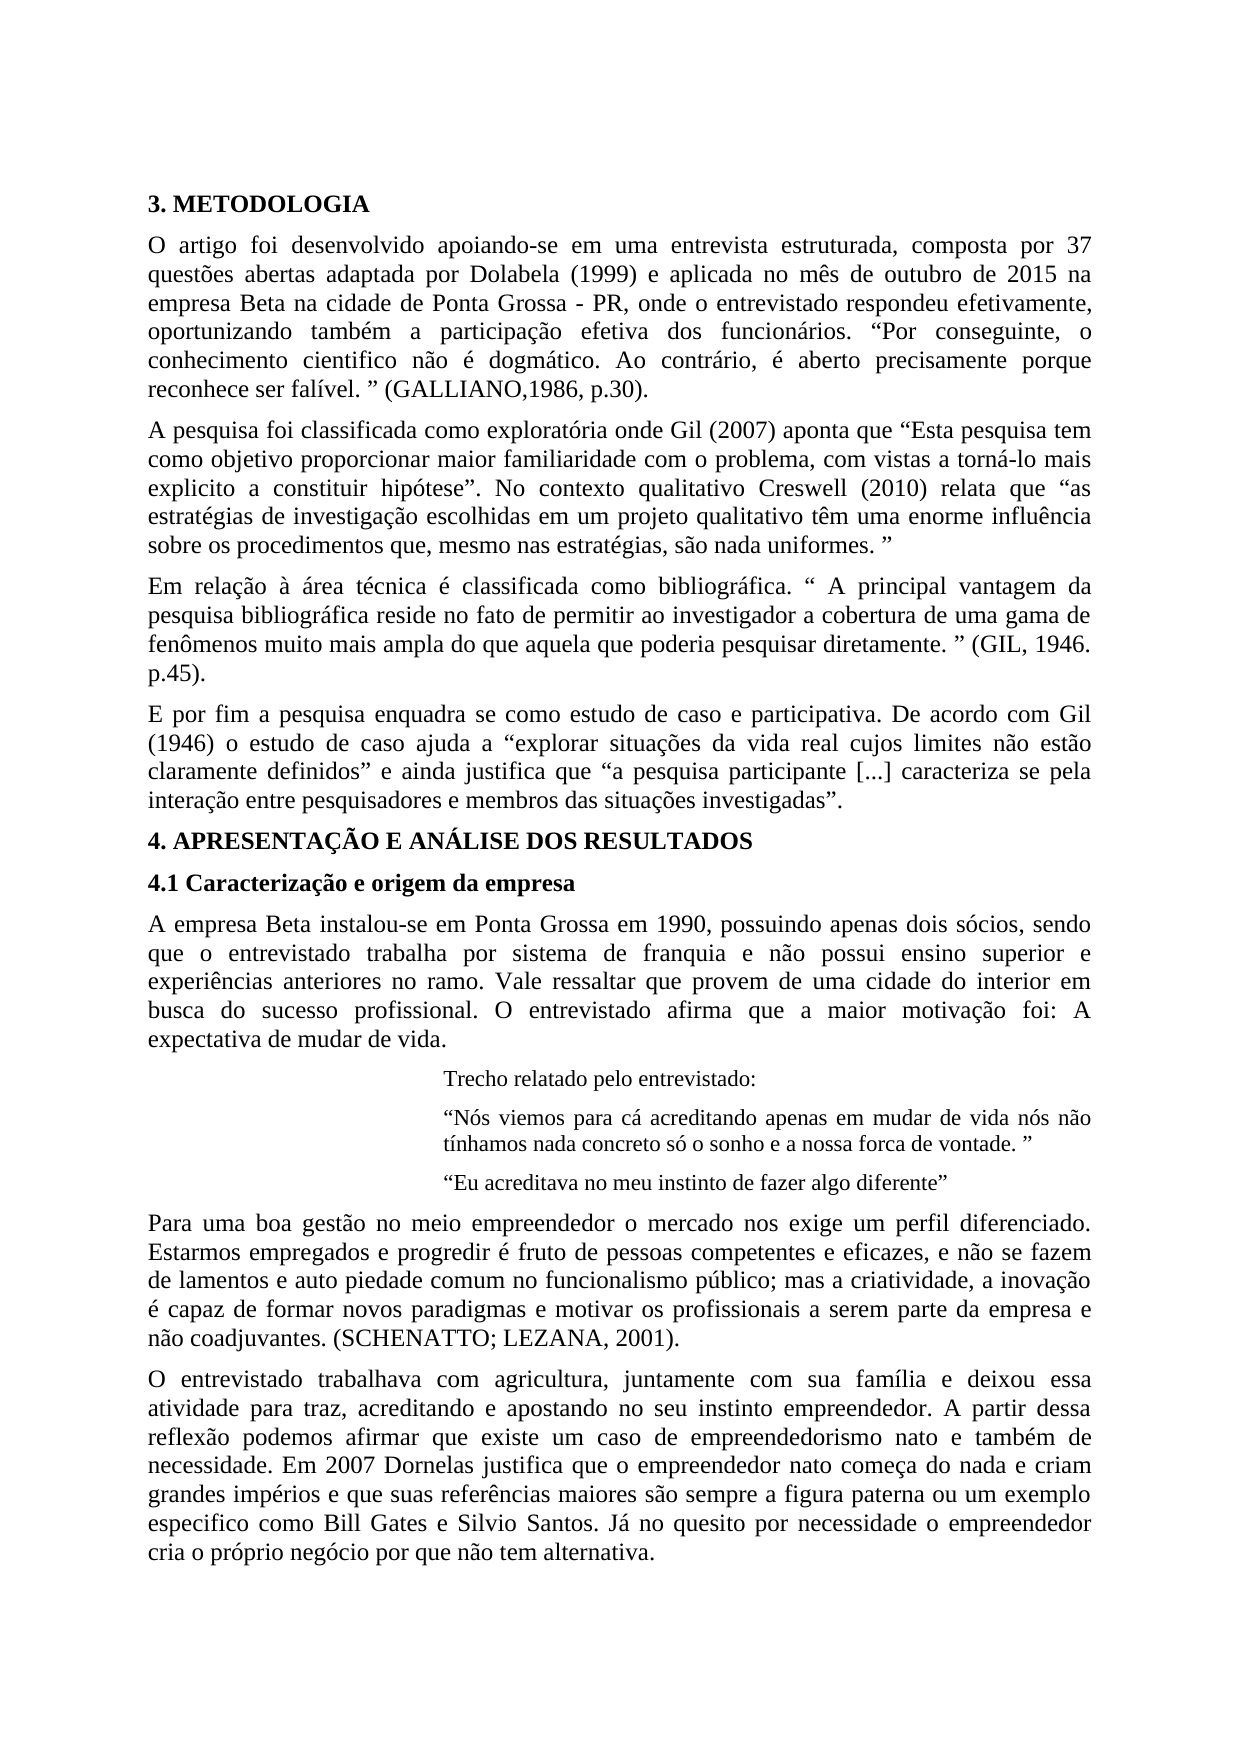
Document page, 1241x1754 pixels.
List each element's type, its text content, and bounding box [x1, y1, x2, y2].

text E por fim a pesquisa enquadra se como estudo de caso e participativa. De acordo com Gil (1946) o estudo de caso ajuda a “explorar situações da vida real cujos limites não estão claramente definidos” e ainda justifica que “a pesquisa participante [...] caracteriza se pela interação entre pesquisadores e membros das situações investigadas”. [148, 699, 1092, 814]
text “Eu acreditava no meu instinto de fazer algo diferente” [443, 1169, 1092, 1196]
text Trecho relatado pelo entrevistado: [443, 1065, 1092, 1092]
text 4.1 Caracterização e origem da empresa [148, 868, 1092, 896]
text “Nós viemos para cá acreditando apenas em mudar de vida nós não tínhamos nada concreto só o sonho e a nossa forca de vontade. ” [443, 1104, 1092, 1157]
text 3. METODOLOGIA [148, 189, 1092, 218]
text Em relação à área técnica é classificada como bibliográfica. “ A principal vantagem da pesquisa bibliográfica reside no fato de permitir ao investigador a cobertura de uma gama de fenômenos muito mais ampla do que aquela que poderia pesquisar diretamente. ” (GIL, 1946. p.45). [148, 571, 1092, 686]
text 4. APRESENTAÇÃO E ANÁLISE DOS RESULTADOS [148, 826, 1092, 855]
text O entrevistado trabalhava com agricultura, juntamente com sua família e deixou essa atividade para traz, acreditando e apostando no seu instinto empreendedor. A partir dessa reflexão podemos afirmar que existe um caso de empreendedorismo nato e também de necessidade. Em 2007 Dornelas justifica que o empreendedor nato começa do nada e criam grandes impérios e que suas referências maiores são sempre a figura paterna ou um exemplo especifico como Bill Gates e Silvio Santos. Já no quesito por necessidade o empreendedor cria o próprio negócio por que não tem alternativa. [148, 1364, 1092, 1566]
text A empresa Beta instalou-se em Ponta Grossa em 1990, possuindo apenas dois sócios, sendo que o entrevistado trabalha por sistema de franquia e não possui ensino superior e experiências anteriores no ramo. Vale ressaltar que provem de uma cidade do interior em busca do sucesso profissional. O entrevistado afirma que a maior motivação foi: A expectativa de mudar de vida. [148, 909, 1092, 1053]
text Para uma boa gestão no meio empreendedor o mercado nos exige um perfil diferenciado. Estarmos empregados e progredir é fruto de pessoas competentes e eficazes, e não se fazem de lamentos e auto piedade comum no funcionalismo público; mas a criatividade, a inovação é capaz de formar novos paradigmas e motivar os profissionais a serem parte da empresa e não coadjuvantes. (SCHENATTO; LEZANA, 2001). [148, 1208, 1092, 1352]
text A pesquisa foi classificada como exploratória onde Gil (2007) aponta que “Esta pesquisa tem como objetivo proporcionar maior familiaridade com o problema, com vistas a torná-lo mais explicito a constituir hipótese”. No contexto qualitativo Creswell (2010) relata que “as estratégias de investigação escolhidas em um projeto qualitativo têm uma enorme influência sobre os procedimentos que, mesmo nas estratégias, são nada uniformes. ” [148, 415, 1092, 559]
text O artigo foi desenvolvido apoiando-se em uma entrevista estruturada, composta por 37 questões abertas adaptada por Dolabela (1999) e aplicada no mês de outubro de 2015 na empresa Beta na cidade de Ponta Grossa - PR, onde o entrevistado respondeu efetivamente, oportunizando também a participação efetiva dos funcionários. “Por conseguinte, o conhecimento cientifico não é dogmático. Ao contrário, é aberto precisamente porque reconhece ser falível. ” (GALLIANO,1986, p.30). [148, 230, 1092, 403]
